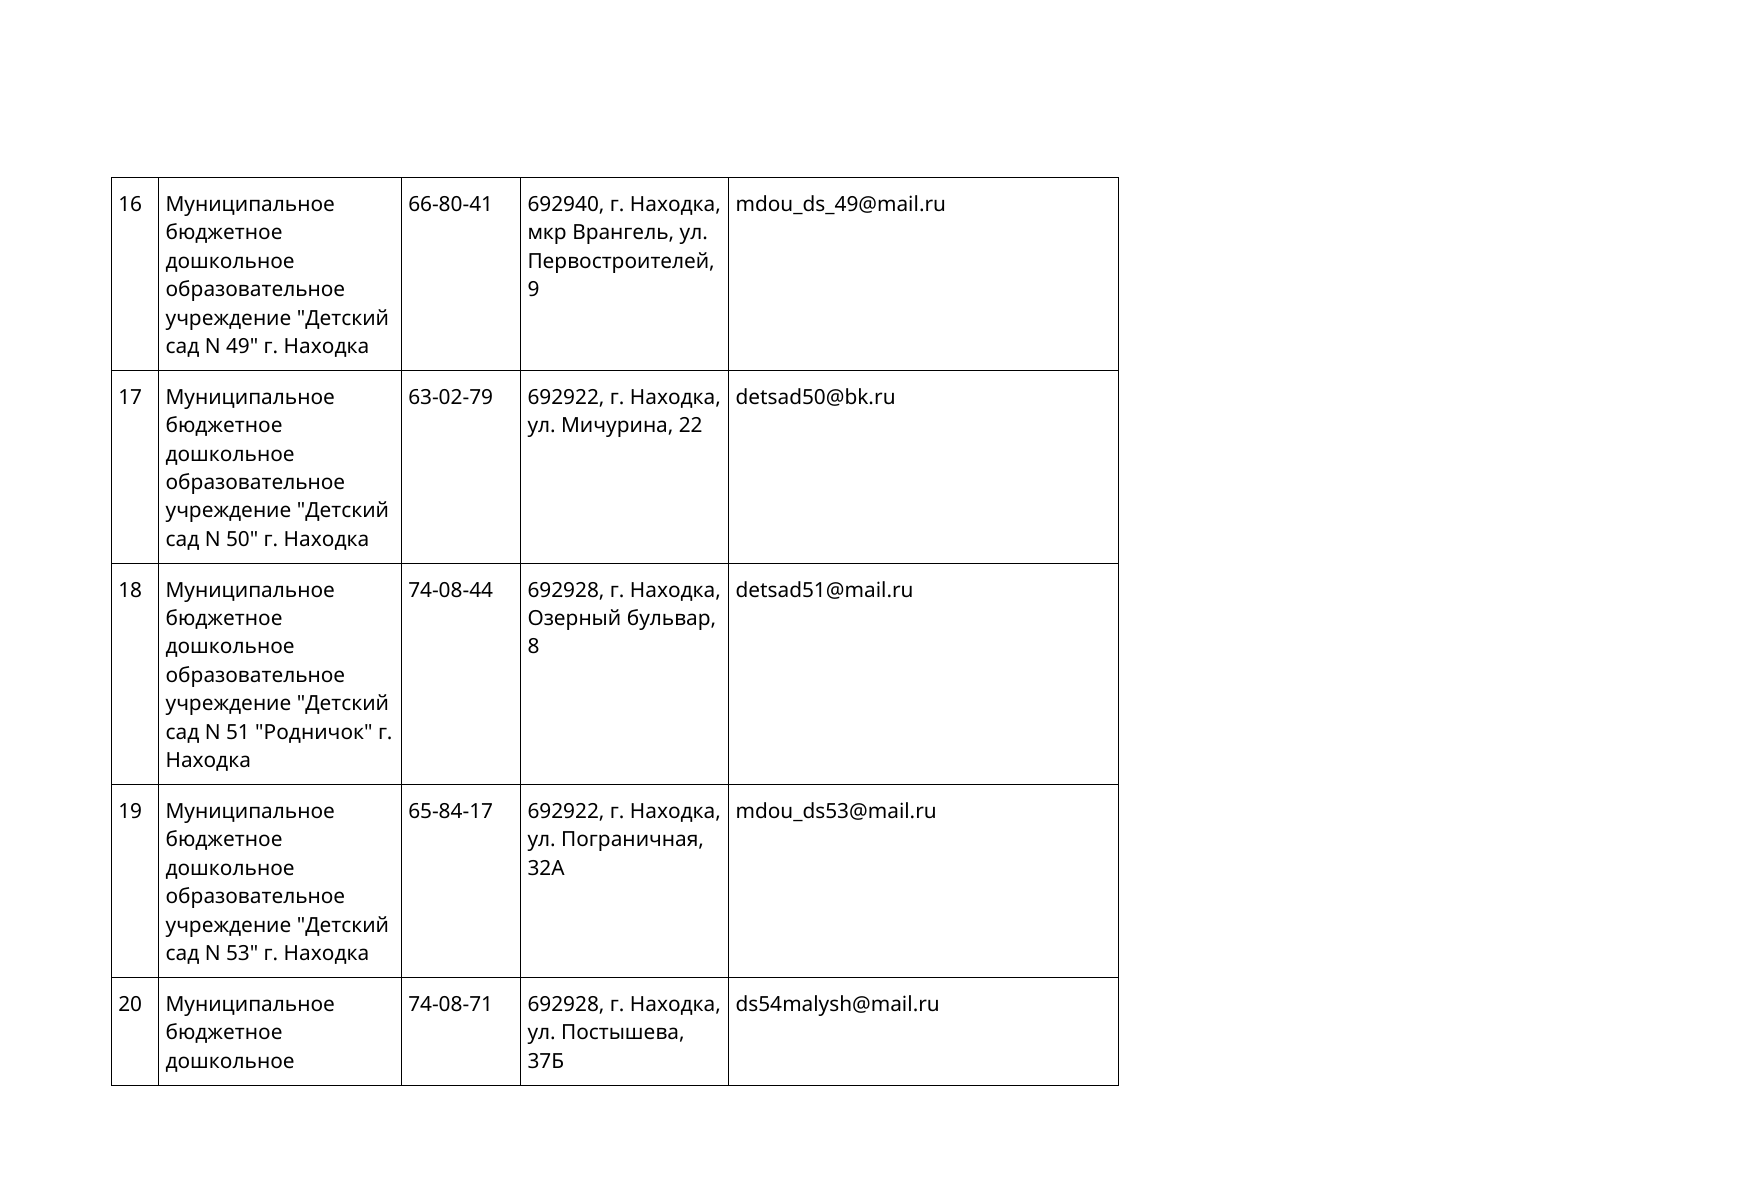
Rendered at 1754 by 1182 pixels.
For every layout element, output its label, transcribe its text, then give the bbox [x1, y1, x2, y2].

table_cell 65-84-17 [402, 785, 520, 977]
table_cell detsad50@bk.ru [729, 371, 1118, 563]
table_cell 16 [112, 178, 158, 370]
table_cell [159, 978, 401, 1085]
table_cell 692928, г. Находка, Озерный бульвар, 8 [521, 564, 728, 784]
table_cell Муниципальное бюджетное дошкольное образовательное учреждение "Детский сад N 49" г. Находка [159, 178, 401, 370]
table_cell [521, 978, 728, 1085]
table_cell 19 [112, 785, 158, 977]
table_cell 18 [112, 564, 158, 784]
table_cell 74-08-44 [402, 564, 520, 784]
table_cell Муниципальное бюджетное дошкольное образовательное учреждение "Детский сад N 50" г. Находка [159, 371, 401, 563]
table_cell 692922, г. Находка, ул. Мичурина, 22 [521, 371, 728, 563]
table_cell 692922, г. Находка, ул. Пограничная, 32А [521, 785, 728, 977]
table_cell 692940, г. Находка, мкр Врангель, ул. Первостроителей, 9 [521, 178, 728, 370]
table_cell 66-80-41 [402, 178, 520, 370]
table_cell mdou_ds_49@mail.ru [729, 178, 1118, 370]
table_cell Муниципальное бюджетное дошкольное образовательное учреждение "Детский сад N 51 "Родничок" г. Находка [159, 564, 401, 784]
table_cell 20 [112, 978, 158, 1085]
table_cell Муниципальное бюджетное дошкольное образовательное учреждение "Детский сад N 53" г. Находка [159, 785, 401, 977]
table_cell detsad51@mail.ru [729, 564, 1118, 784]
table_cell 63-02-79 [402, 371, 520, 563]
table_cell 17 [112, 371, 158, 563]
table_cell ds54malysh@mail.ru [729, 978, 1118, 1085]
table_cell mdou_ds53@mail.ru [729, 785, 1118, 977]
table_cell 74-08-71 [402, 978, 520, 1085]
